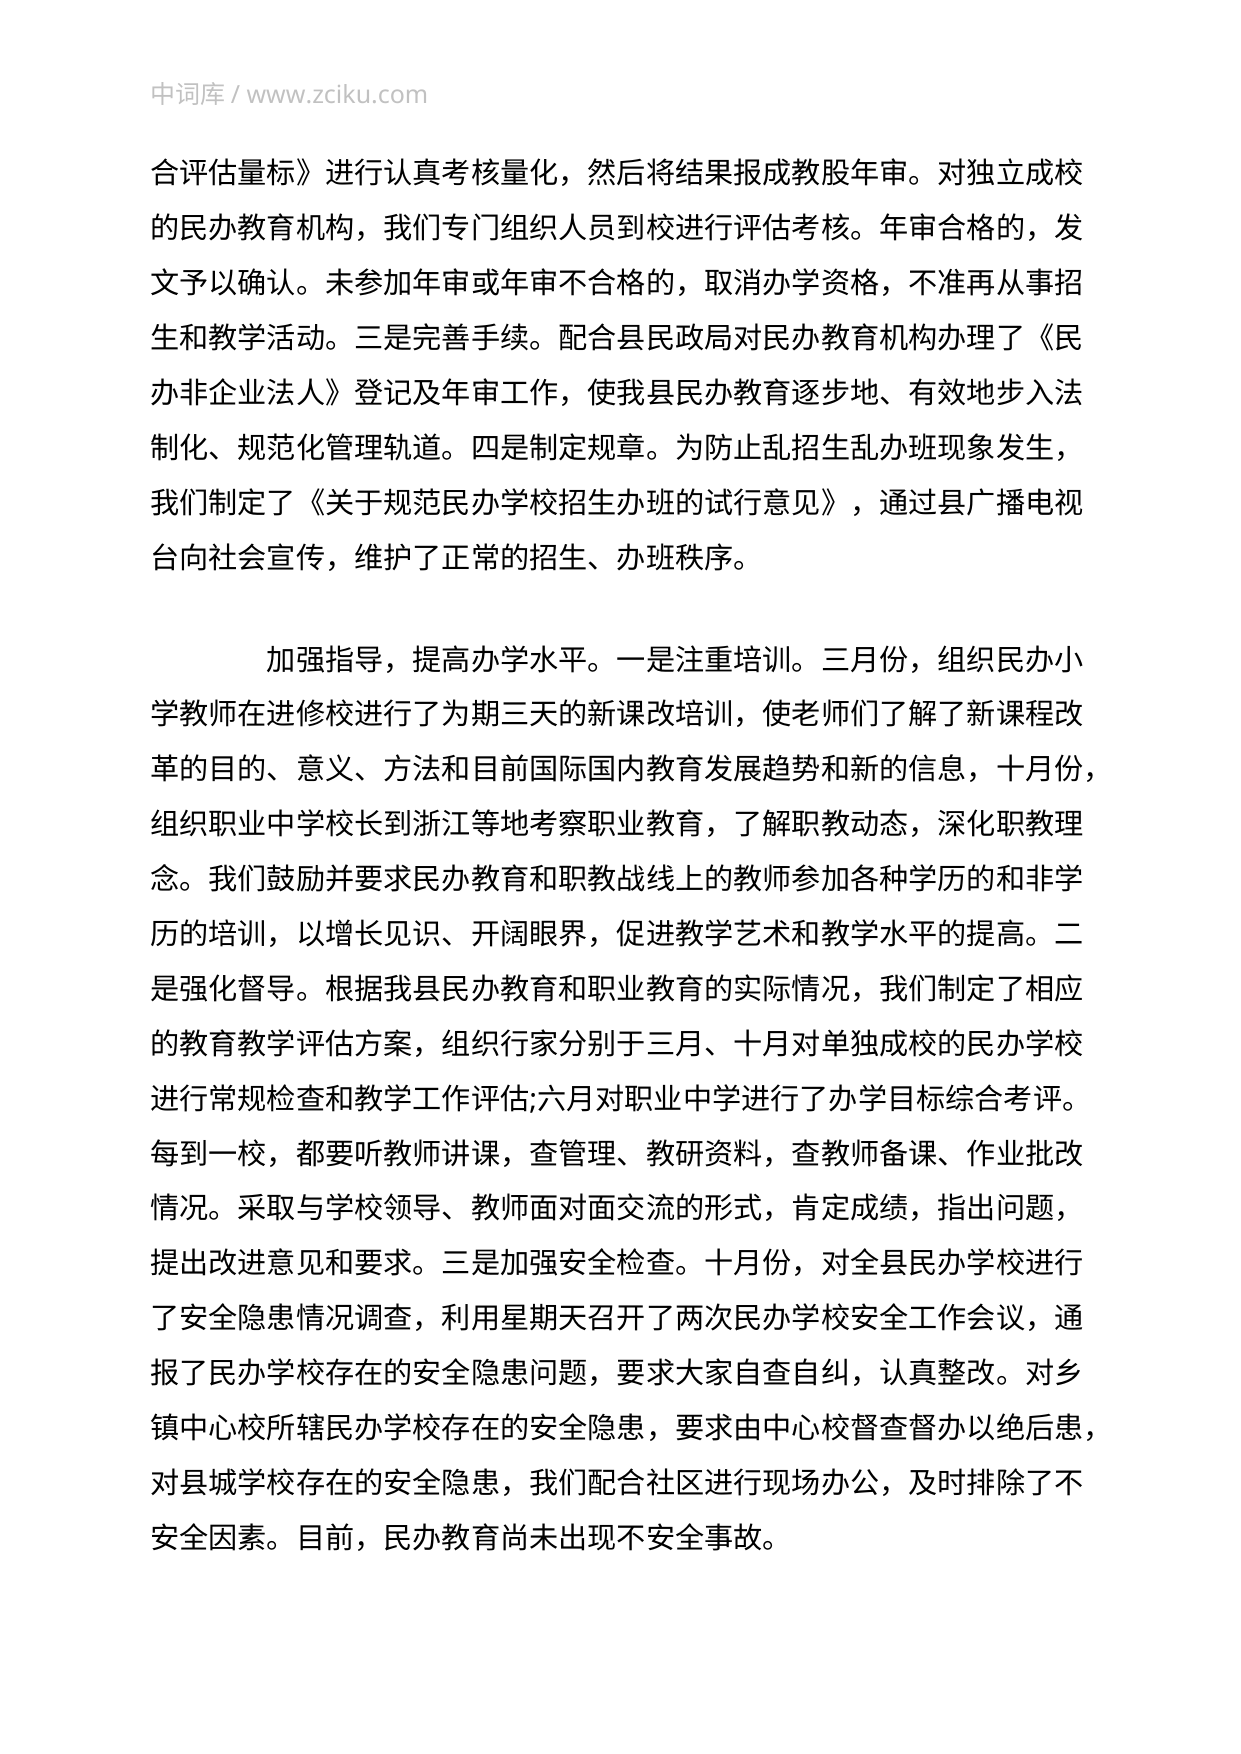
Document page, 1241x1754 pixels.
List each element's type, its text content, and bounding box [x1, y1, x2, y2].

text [150, 150, 1090, 577]
text 加强指导，提高办学水平。一是注重培训。三月份，组织民办小学教师在进修校进行了为期三天的新课改培训，使老师们了解了新课程改革的目的、意义、方法和目前国际国内教育发展趋势和新的信息，十月份，组织职业中学校长到浙江等地考察职业教育，了解职教动态，深化职教理念。我们鼓励并要求民办教育和职教战线上的教师参加各种学历的和非学历的培训，以增长见识、开阔眼界，促进教学艺术和教学水平的提高。二是强化督导。根据我县民办教育和职业教育的实际情况，我们制定了相应的教育教学评估方案，组织行家分别于三月、十月对单独成校的民办学校进行常规检查和教学工作评估;六月对职业中学进行了办学目标综合考评。每到一校，都要听教师讲课，查管理、教研资料，查教师备课、作业批改情况。采取与学校领导、教师面对面交流的形式，肯定成绩，指出问题，提出改进意见和要求。三是加强安全检查。十月份，对全县民办学校进行了安全隐患情况调查，利用星期天召开了两次民办学校安全工作会议，通报了民办学校存在的安全隐患问题，要求大家自查自纠，认真整改。对乡镇中心校所辖民办学校存在的安全隐患，要求由中心校督查督办以绝后患，对县城学校存在的安全隐患，我们配合社区进行现场办公，及时排除了不安全因素。目前，民办教育尚未出现不安全事故。 [150, 636, 1090, 1557]
